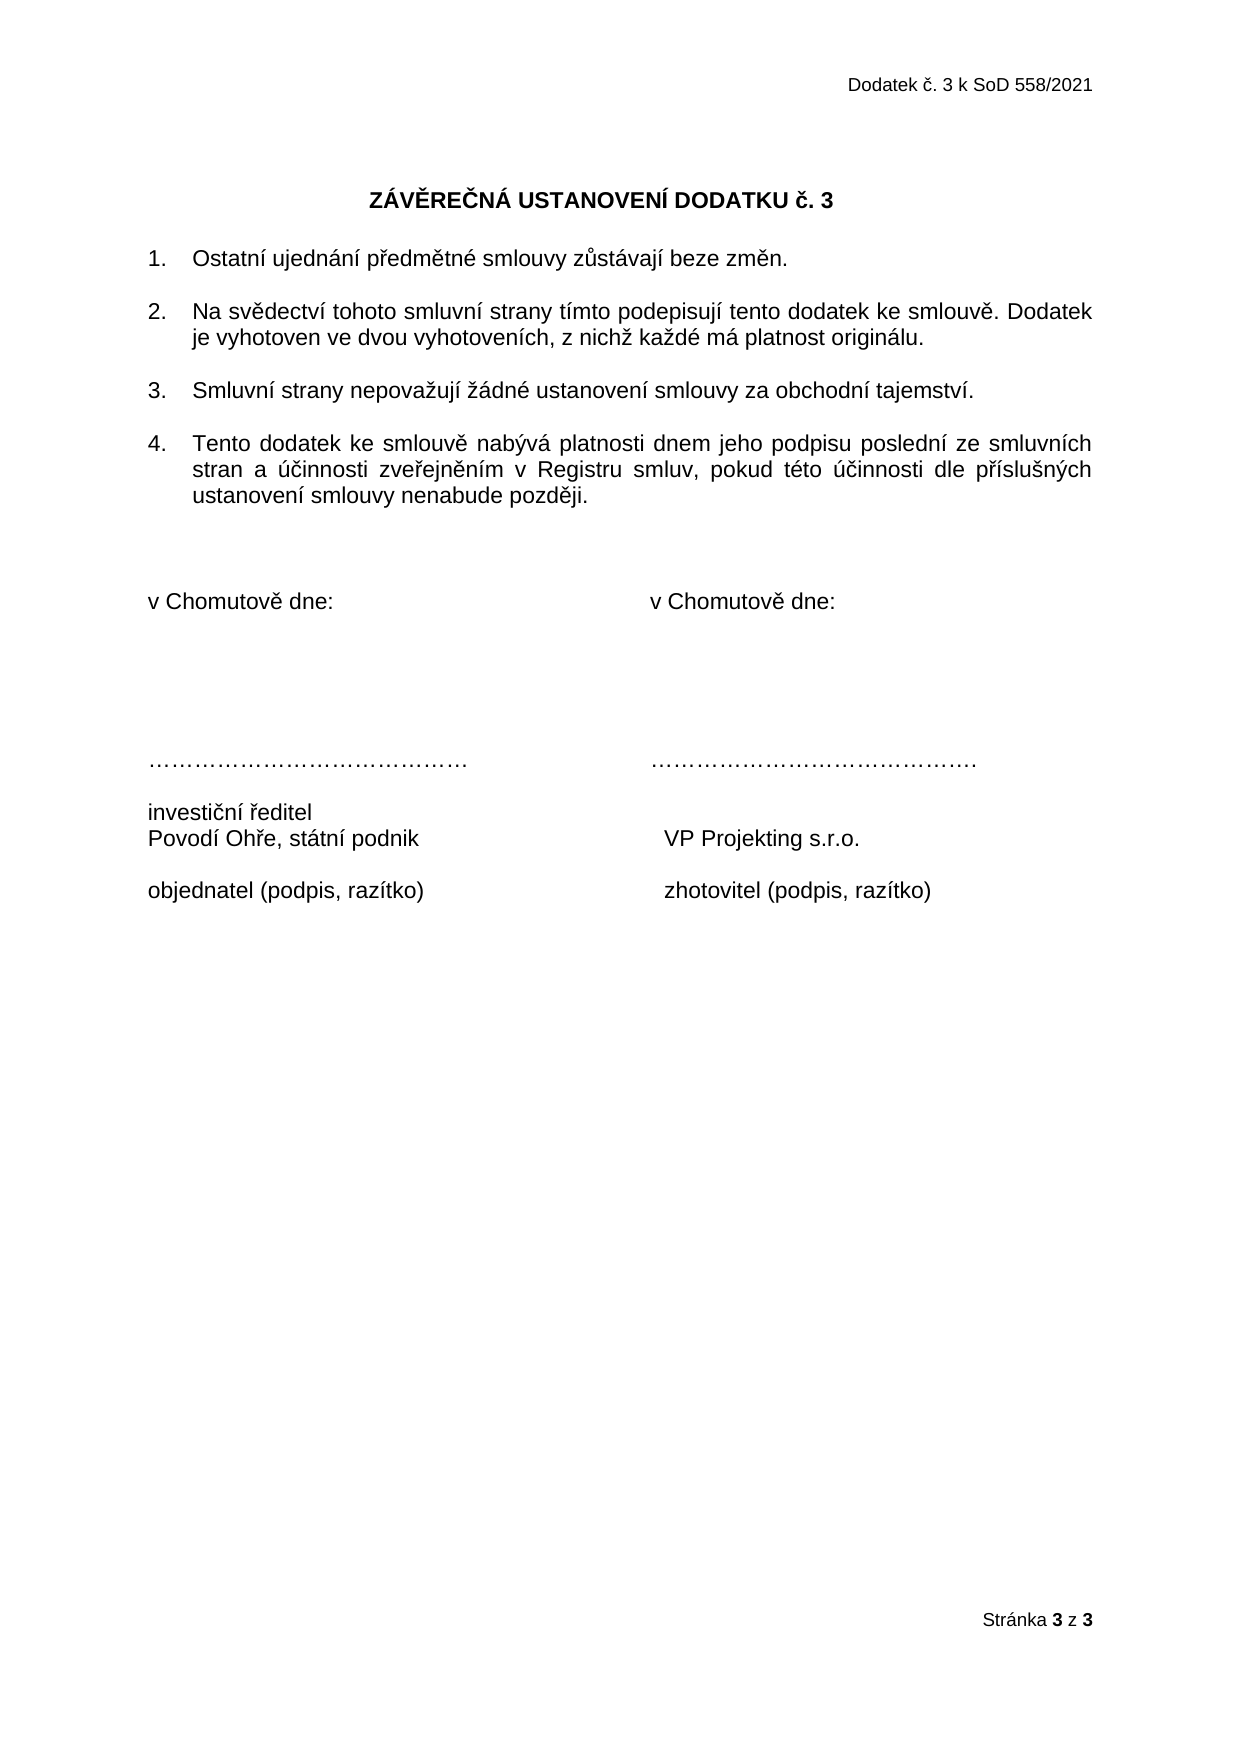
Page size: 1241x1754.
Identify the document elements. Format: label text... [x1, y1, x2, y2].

list Na svědectví tohoto smluvní strany tímto podepisují tento dodatek ke smlouvě. Dodatek je vyhotoven ve dvou vyhotoveních, z nichž každé má platnost originálu. [148, 298, 1093, 350]
text ZÁVĚREČNÁ USTANOVENÍ DODATKU č. 3 [295, 187, 1093, 214]
text v Chomutově dne: v Chomutově dne: [148, 588, 1093, 614]
text objednatel (podpis, razítko) zhotovitel (podpis, razítko) [148, 877, 1093, 904]
list Ostatní ujednání předmětné smlouvy zůstávají beze změn. [148, 245, 1093, 271]
text Povodí Ohře, státní podnik VP Projekting s.r.o. [148, 825, 1093, 851]
text …………………………………… ……………………………………. [148, 746, 1093, 772]
list Tento dodatek ke smlouvě nabývá platnosti dnem jeho podpisu poslední ze smluvních stran a účinnosti zveřejněním v Registru smluv, pokud této účinnosti dle příslušných ustanovení smlouvy nenabude později. [148, 429, 1093, 508]
list Smluvní strany nepovažují žádné ustanovení smlouvy za obchodní tajemství. [148, 377, 1093, 403]
text investiční ředitel [148, 798, 1093, 825]
